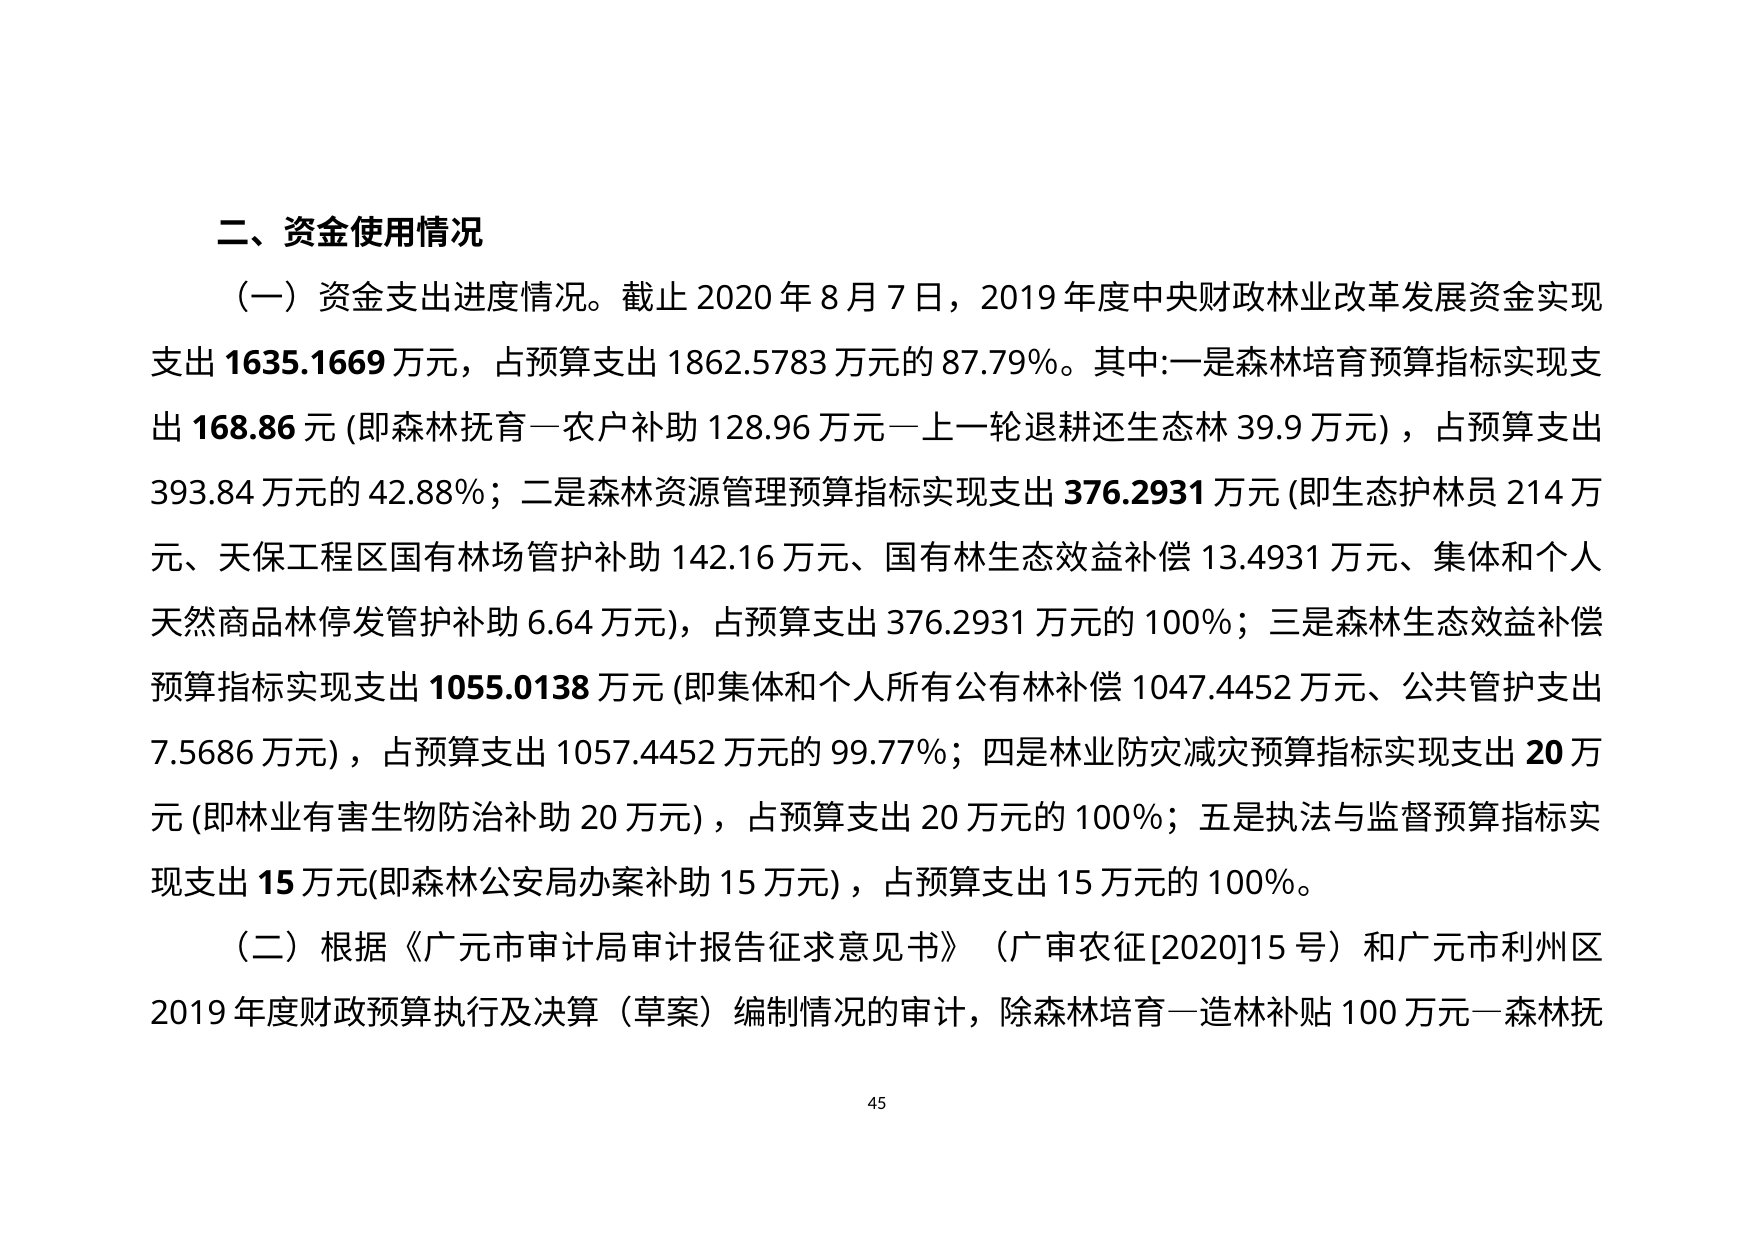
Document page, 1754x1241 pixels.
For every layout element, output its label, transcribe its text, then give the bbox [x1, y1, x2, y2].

text 二、资金使用情况 [150, 198, 1604, 263]
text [150, 913, 1604, 1043]
text （一）资金支出进度情况。截止2020年8月7日，2019年度中央财政林业改革发展资金实现支出1635.1669万元，占预算支出1862.5783万元的87.79％。其中:一是森林培育预算指标实现支出168.86元 (即森林抚育—农户补助128.96万元—上一轮退耕还生态林39.9万元) ，占预算支出393.84万元的42.88％；二是森林资源管理预算指标实现支出376.2931万元 (即生态护林员214万元、天保工程区国有林场管护补助142.16万元、国有林生态效益补偿13.4931万元、集体和个人天然商品林停发管护补助6.64万元)，占预算支出376.2931万元的100％；三是森林生态效益补偿预算指标实现支出1055.0138万元 (即集体和个人所有公有林补偿1047.4452万元、公共管护支出7.5686万元) ，占预算支出1057.4452万元的99.77％；四是林业防灾减灾预算指标实现支出20万元 (即林业有害生物防治补助20万元) ，占预算支出20万元的100％；五是执法与监督预算指标实现支出15万元(即森林公安局办案补助15万元) ，占预算支出15万元的100％。 [150, 263, 1604, 913]
